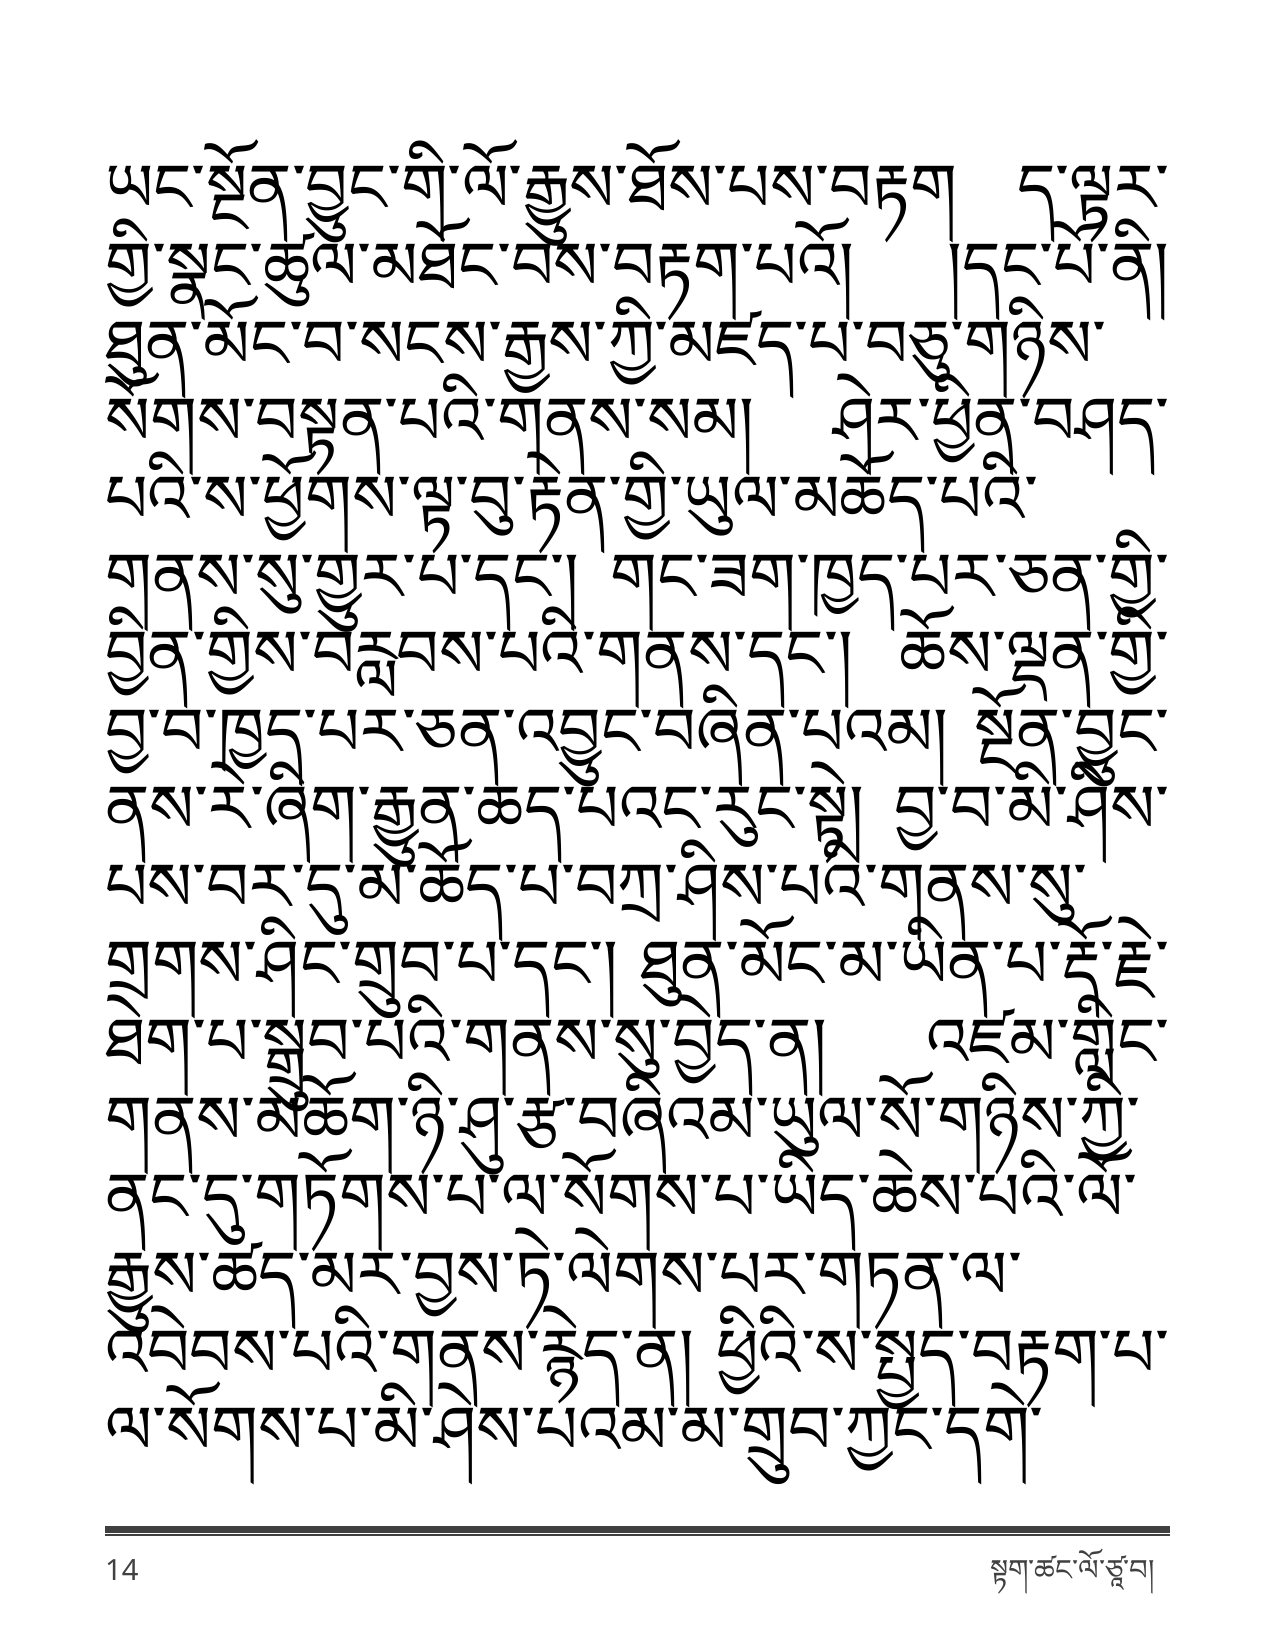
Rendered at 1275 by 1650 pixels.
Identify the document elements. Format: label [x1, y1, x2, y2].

text [105, 150, 1170, 1469]
